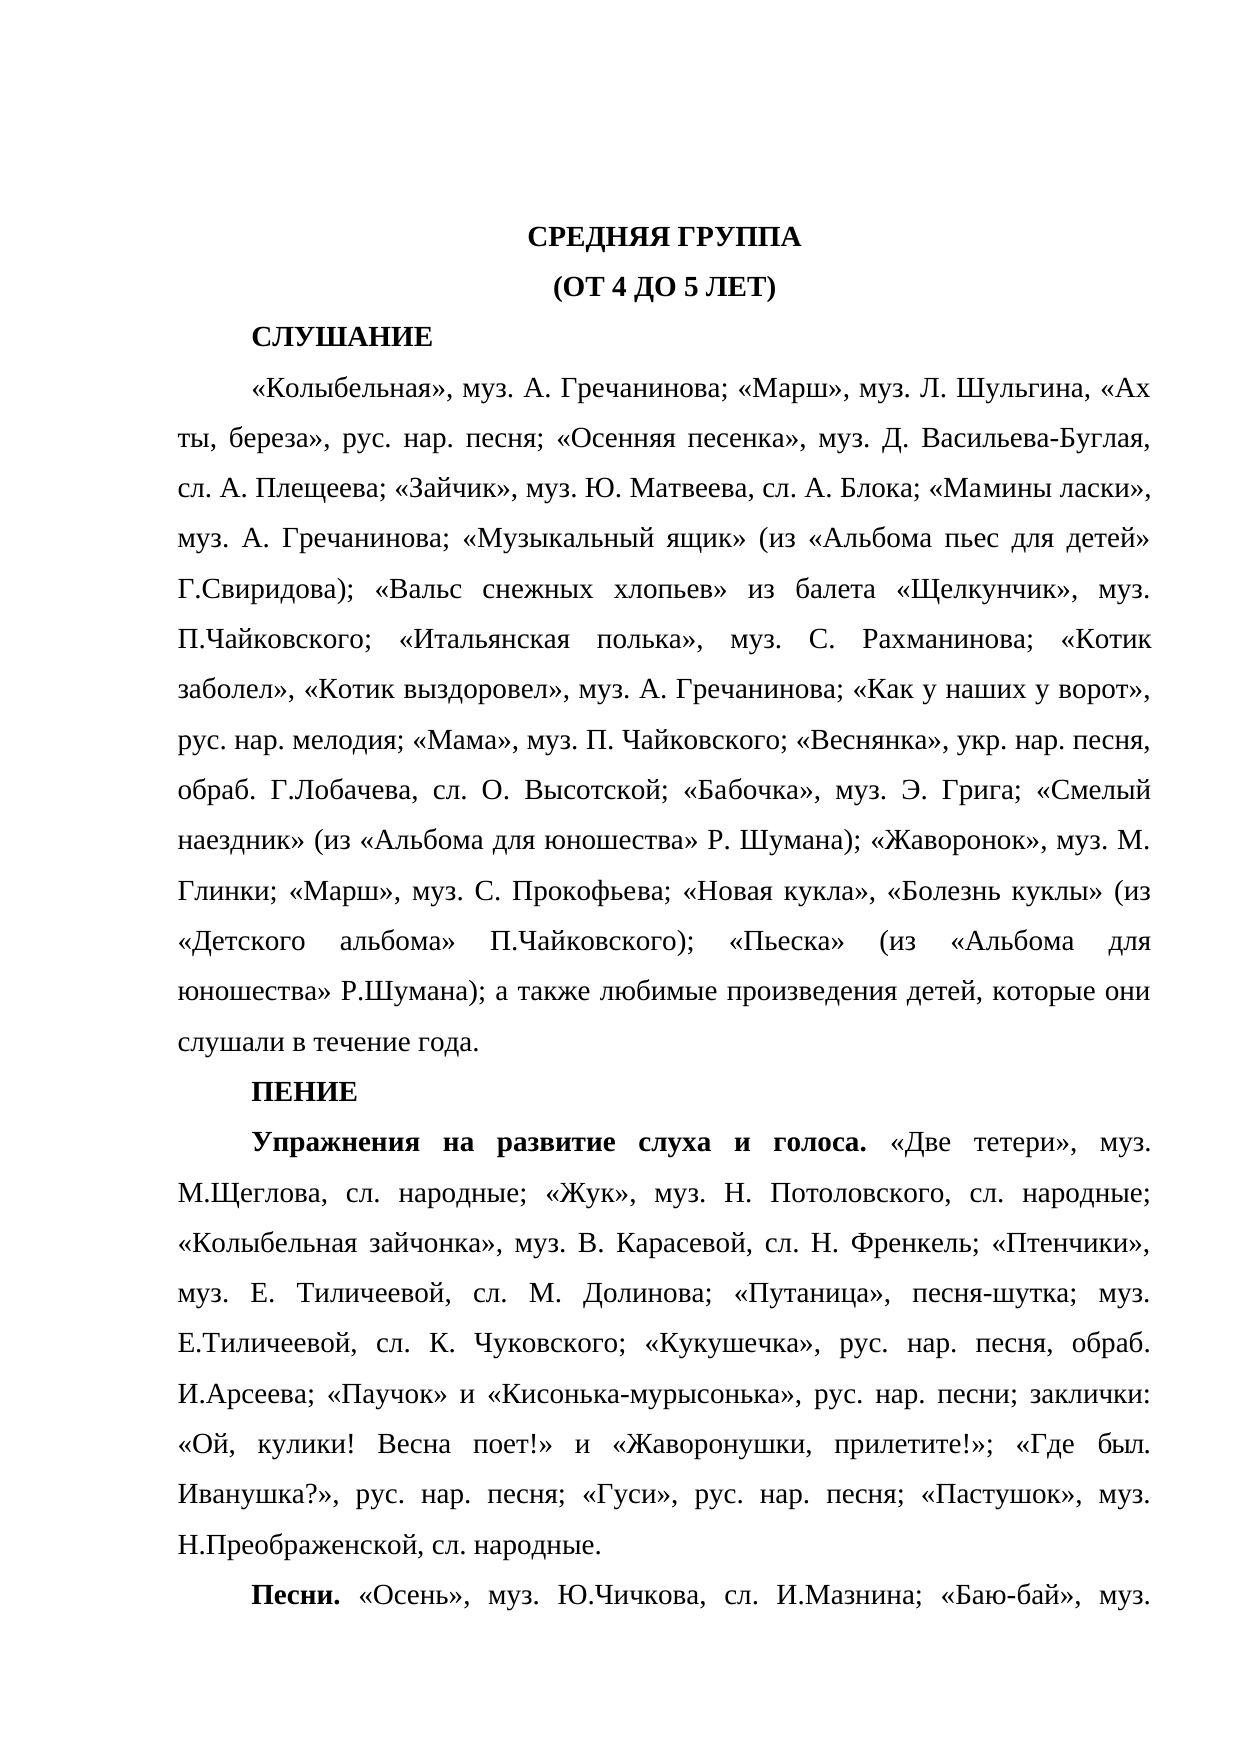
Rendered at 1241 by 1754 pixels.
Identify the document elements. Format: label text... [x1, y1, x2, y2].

text «Колыбельная», муз. А. Гречанинова; «Марш», муз. Л. Шульгина, «Ах ты, береза», рус. нар. песня; «Осенняя песенка», муз. Д. Васильева-Буглая, сл. А. Плещеева; «Зайчик», муз. Ю. Матвеева, сл. А. Блока; «Мамины ласки», муз. А. Гречанинова; «Музыкальный ящик» (из «Альбома пьес для детей» Г.Свиридова); «Вальс снежных хлопьев» из балета «Щелкунчик», муз. П.Чайковского; «Итальянская полька», муз. С. Рахманинова; «Котик заболел», «Котик выздоровел», муз. А. Гречанинова; «Как у наших у ворот», рус. нар. мелодия; «Мама», муз. П. Чайковского; «Веснянка», укр. нар. песня, обраб. Г.Лобачева, сл. О. Высотской; «Бабочка», муз. Э. Грига; «Смелый наездник» (из «Альбома для юношества» Р. Шумана); «Жаворонок», муз. М. Глинки; «Марш», муз. С. Прокофьева; «Новая кукла», «Болезнь куклы» (из «Детского альбома» П.Чайковского); «Пьеска» (из «Альбома для юношества» Р.Шумана); а также любимые произведения детей, которые они слушали в течение года. [177, 370, 1152, 1057]
text СРЕДНЯЯ ГРУППА [177, 219, 1152, 252]
text СЛУШАНИЕ [177, 319, 1152, 353]
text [177, 1577, 1152, 1611]
text Упражнения на развитие слуха и голоса. «Две тетери», муз. М.Щеглова, сл. народные; «Жук», муз. Н. Потоловского, сл. народные; «Колыбельная зайчонка», муз. В. Карасевой, сл. Н. Френкель; «Птенчики», муз. Е. Тиличеевой, сл. М. Долинова; «Путаница», песня-шутка; муз. Е.Тиличеевой, сл. К. Чуковского; «Кукушечка», рус. нар. песня, обраб. И.Арсеева; «Паучок» и «Кисонька-мурысонька», рус. нар. песни; заклички: «Ой, кулики! Весна поет!» и «Жаворонушки, прилетите!»; «Где был. Иванушка?», рус. нар. песня; «Гуси», рус. нар. песня; «Пастушок», муз. Н.Преображенской, сл. народные. [177, 1124, 1152, 1560]
text ПЕНИЕ [177, 1074, 1152, 1108]
text (ОТ 4 ДО 5 ЛЕТ) [177, 269, 1152, 303]
